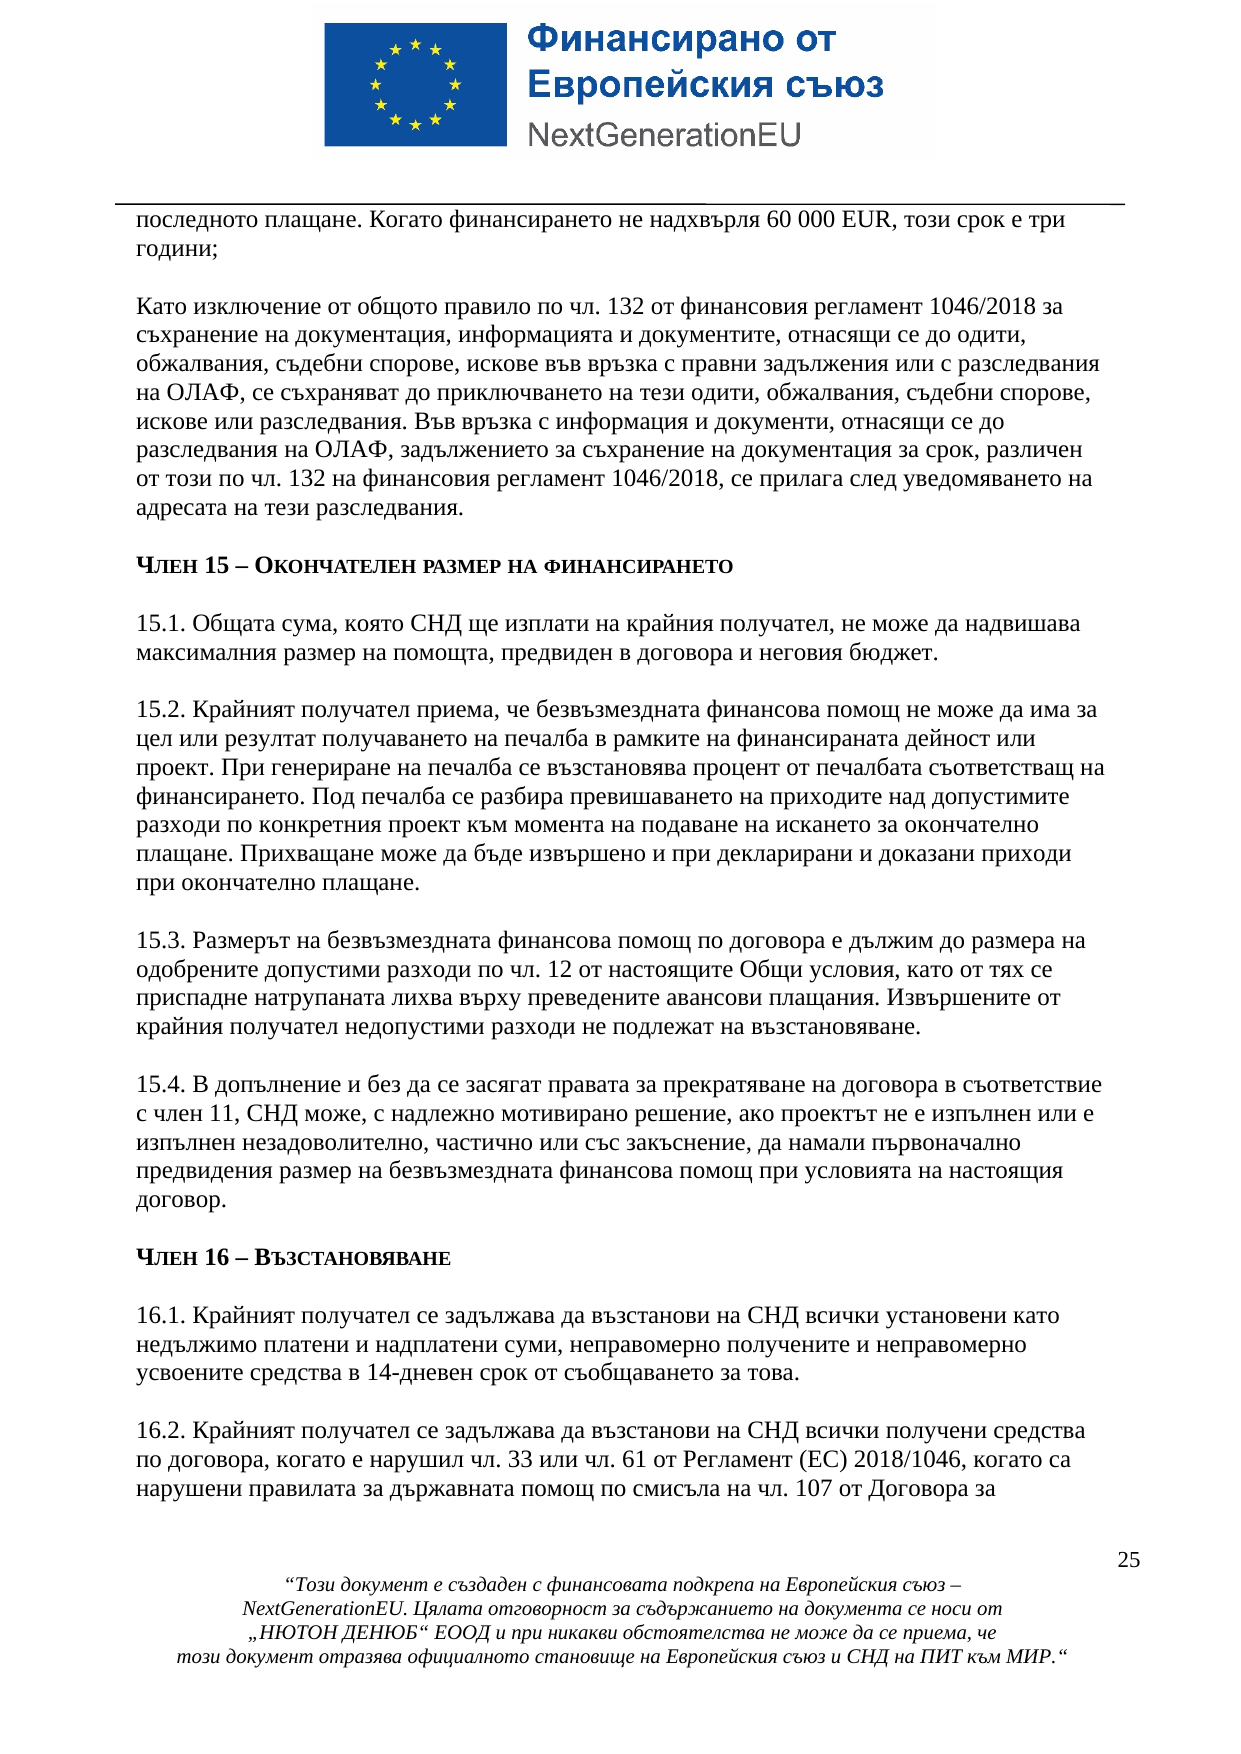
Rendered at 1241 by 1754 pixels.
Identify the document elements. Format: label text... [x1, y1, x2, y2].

text 16.1. Крайният получател се задължава да възстанови на СНД всички установени като недължимо платени и надплатени суми, неправомерно получените и неправомерно усвоените средства в 14-дневен срок от съобщаването за това. [136, 1300, 1111, 1386]
text Като изключение от общото правило по чл. 132 от финансовия регламент 1046/2018 за съхранение на документация, информацията и документите, отнасящи се до одити, обжалвания, съдебни спорове, искове във връзка с правни задължения или с разследвания на ОЛАФ, се съхраняват до приключването на тези одити, обжалвания, съдебни спорове, искове или разследвания. Във връзка с информация и документи, отнасящи се до разследвания на ОЛАФ, задължението за съхранение на документация за срок, различен от този по чл. 132 на финансовия регламент 1046/2018, се прилага след уведомяването на адресата на тези разследвания. [136, 291, 1111, 521]
text Член 15 – Окончателен размер на финансирането [136, 550, 1111, 579]
text Член 16 – Възстановяване [136, 1242, 1111, 1271]
text 15.1. Общата сума, която СНД ще изплати на крайния получател, не може да надвишава максималния размер на помощта, предвиден в договора и неговия бюджет. [136, 608, 1111, 665]
text 15.4. В допълнение и без да се засягат правата за прекратяване на договора в съответствие с член 11, СНД може, с надлежно мотивирано решение, ако проектът не е изпълнен или е изпълнен незадоволително, частично или със закъснение, да намали първоначално предвидения размер на безвъзмездната финансова помощ при условията на настоящия договор. [136, 1069, 1111, 1213]
text 15.2. Крайният получател приема, че безвъзмездната финансова помощ не може да има за цел или резултат получаването на печалба в рамките на финансираната дейност или проект. При генериране на печалба се възстановява процент от печалбата съответстващ на финансирането. Под печалба се разбира превишаването на приходите над допустимите разходи по конкретния проект към момента на подаване на искането за окончателно плащане. Прихващане може да бъде извършено и при декларирани и доказани приходи при окончателно плащане. [136, 694, 1111, 896]
text 15.3. Размерът на безвъзмездната финансова помощ по договора е дължим до размера на одобрените допустими разходи по чл. 12 от настоящите Общи условия, като от тях се приспадне натрупаната лихва върху преведените авансови плащания. Извършените от крайния получател недопустими разходи не подлежат на възстановяване. [136, 925, 1111, 1040]
picture [311, 3, 936, 162]
